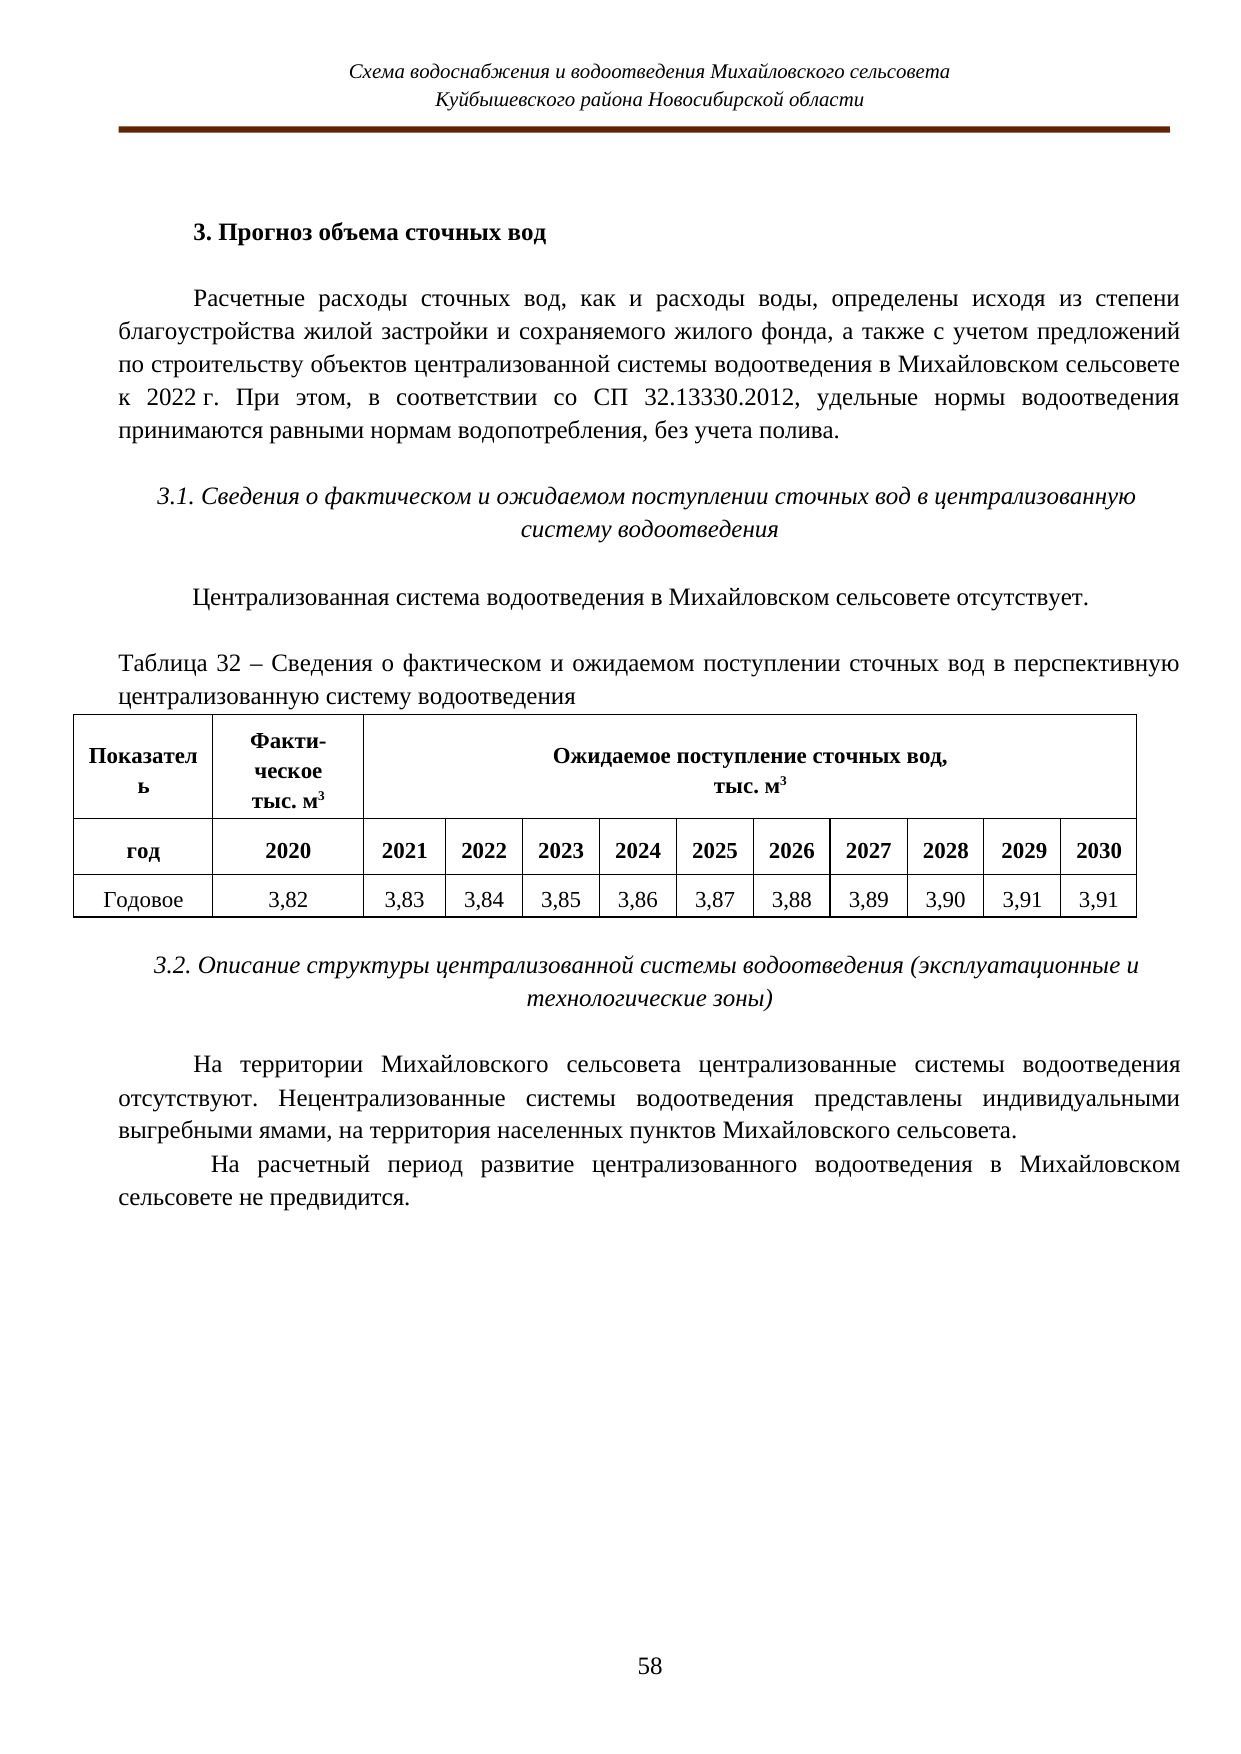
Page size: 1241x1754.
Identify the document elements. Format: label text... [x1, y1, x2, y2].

text На расчетный период развитие централизованного водоотведения в Михайловском сельсовете не предвидится. [118, 1149, 1181, 1210]
table_cell 2028 [908, 819, 983, 873]
table_cell 2026 [754, 819, 829, 873]
table_cell 3,87 [677, 875, 753, 916]
table_cell 2027 [831, 819, 907, 873]
table_cell 3,89 [831, 875, 907, 916]
table_cell 3,86 [600, 875, 676, 916]
table_cell 3,88 [754, 875, 829, 916]
table_cell Годовое [74, 875, 212, 916]
table_cell 3,82 [213, 875, 363, 916]
table_cell 2025 [677, 819, 753, 873]
text На территории Михайловского сельсовета централизованные системы водоотведения отсутствуют. Нецентрализованные системы водоотведения представлены индивидуальными выгребными ямами, на территория населенных пунктов Михайловского сельсовета. [118, 1049, 1181, 1144]
table_cell 2020 [213, 819, 363, 873]
subtitle 3. Прогноз объема сточных вод [118, 217, 1181, 246]
table_cell год [74, 819, 212, 873]
table_cell 3,85 [523, 875, 599, 916]
table_cell 2024 [600, 819, 676, 873]
table_cell 2030 [1061, 819, 1136, 873]
table_cell 3,90 [908, 875, 983, 916]
table_cell 3,84 [446, 875, 522, 916]
text Таблица 32 – Сведения о фактическом и ожидаемом поступлении сточных вод в перспективную централизованную систему водоотведения [118, 648, 1181, 710]
table_header Ожидаемое поступление сточных вод, тыс. м3 [364, 715, 1136, 818]
table_header Фактическое тыс. м3 [213, 715, 363, 818]
table_cell 2021 [364, 819, 445, 873]
text Расчетные расходы сточных вод, как и расходы воды, определены исходя из степени благоустройства жилой застройки и сохраняемого жилого фонда, а также с учетом предложений по строительству объектов централизованной системы водоотведения в Михайловском сельсовете к 2022 г. При этом, в соответствии со СП 32.13330.2012, удельные нормы водоотведения принимаются равными нормам водопотребления, без учета полива. [118, 283, 1181, 444]
table_cell 2022 [446, 819, 522, 873]
text Централизованная система водоотведения в Михайловском сельсовете отсутствует. [118, 582, 1181, 611]
table_cell 2023 [523, 819, 599, 873]
subtitle 3.2. Описание структуры централизованной системы водоотведения (эксплуатационные и технологические зоны) [118, 951, 1181, 1012]
table_cell 3,83 [364, 875, 445, 916]
subtitle 3.1. Сведения о фактическом и ожидаемом поступлении сточных вод в централизованную систему водоотведения [118, 481, 1181, 543]
table_cell 2029 [984, 819, 1060, 873]
table_cell 3,91 [1061, 875, 1136, 916]
table_cell 3,91 [984, 875, 1060, 916]
table_header Показатель [74, 715, 212, 818]
